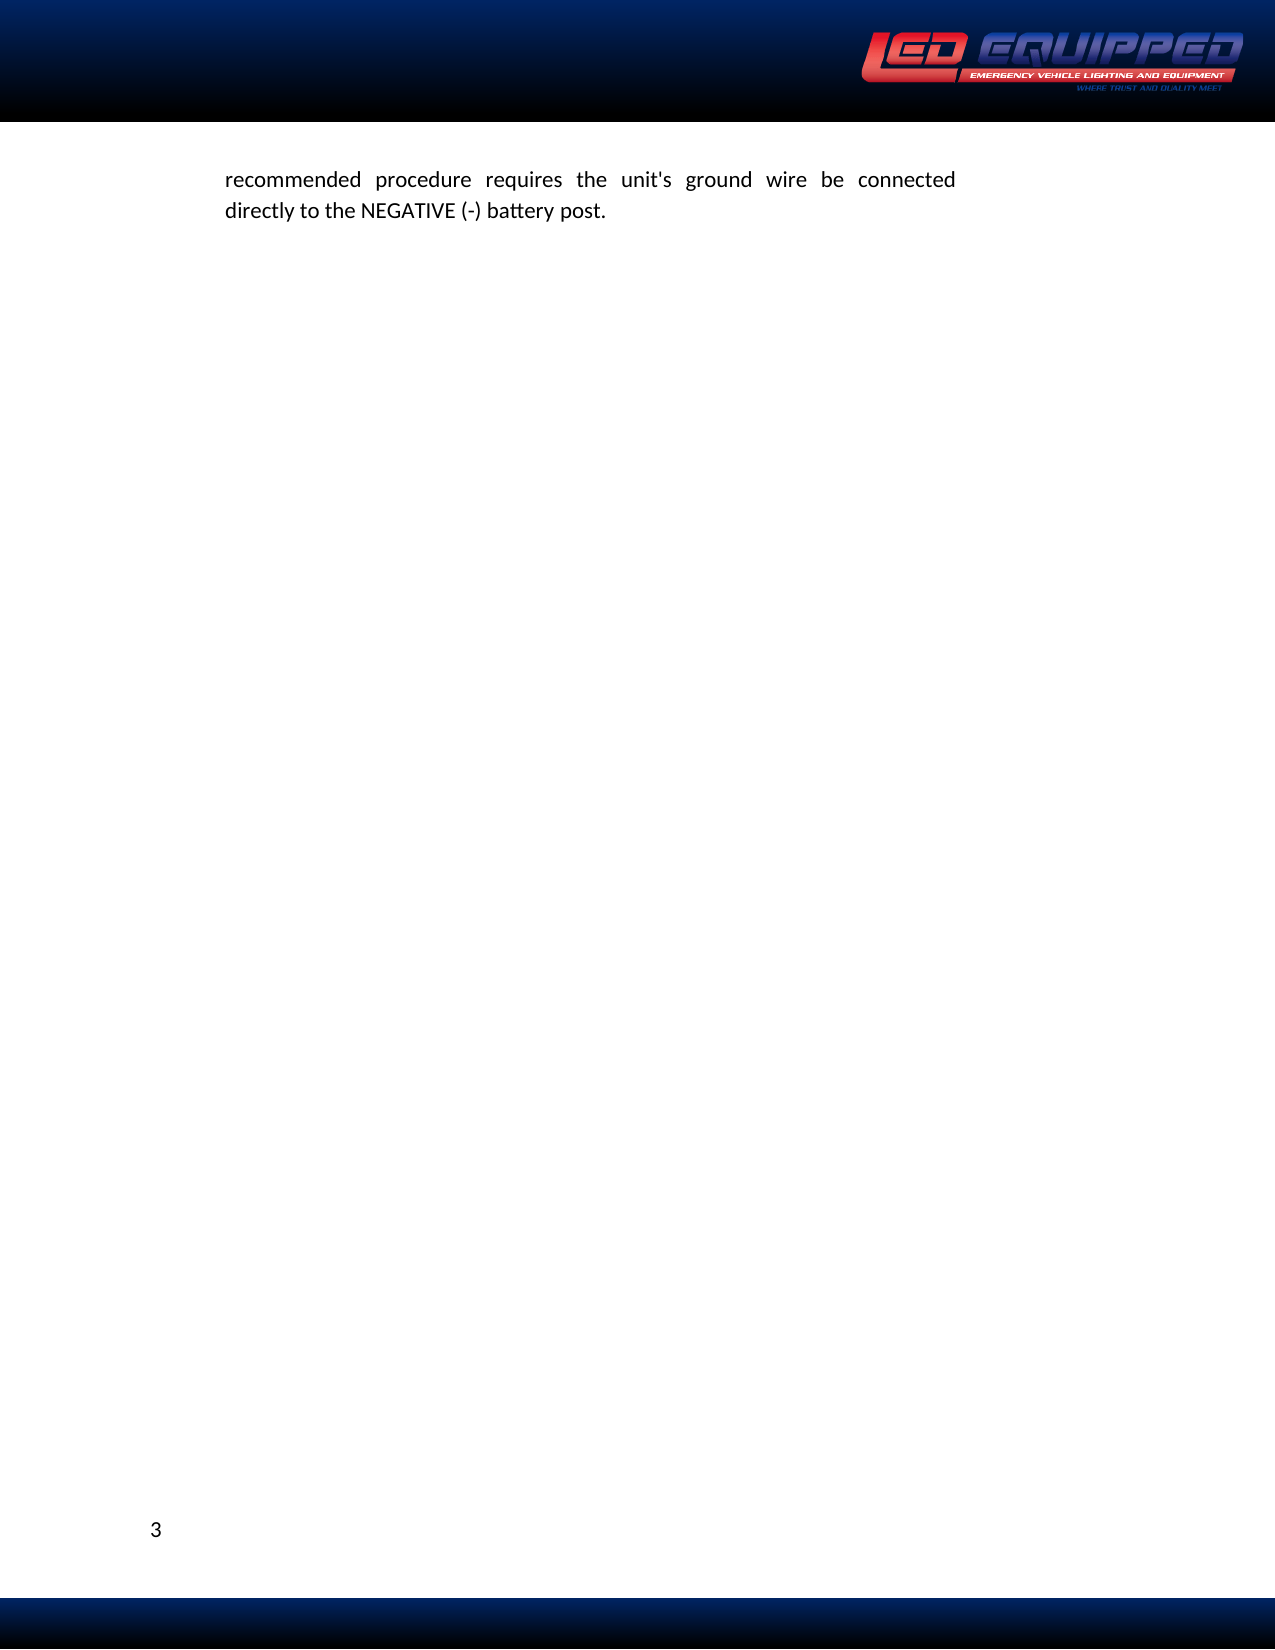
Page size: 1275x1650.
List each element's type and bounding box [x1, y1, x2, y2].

list [187, 166, 958, 224]
picture [861, 32, 1244, 91]
